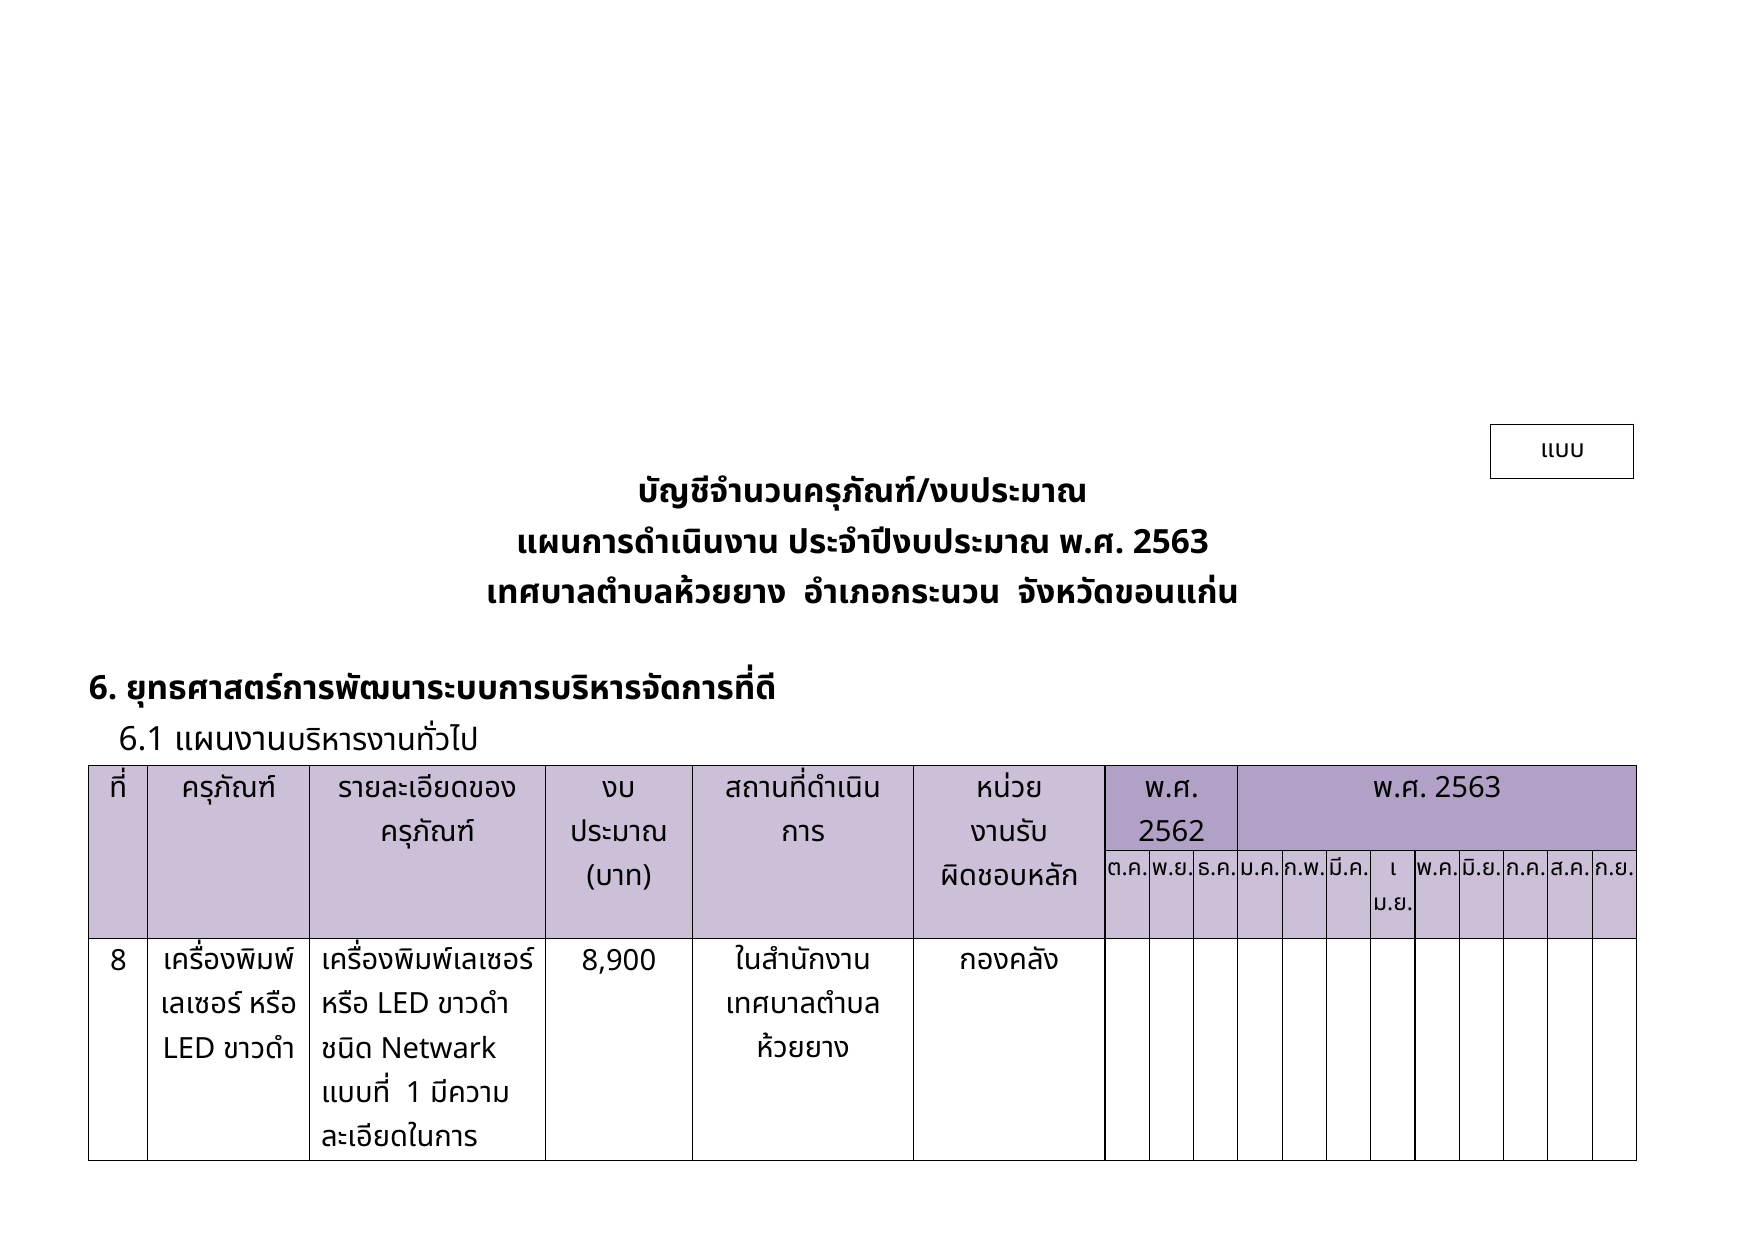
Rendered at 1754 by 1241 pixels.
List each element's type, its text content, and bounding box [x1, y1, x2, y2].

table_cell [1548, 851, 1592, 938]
text เทศบาลตำบลห้วยยาง อำเภอกระนวน จังหวัดขอนแก่น [89, 568, 1636, 618]
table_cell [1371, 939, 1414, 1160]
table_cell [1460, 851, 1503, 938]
text แผนการดำเนินงาน ประจำปีงบประมาณ พ.ศ. 2563 [89, 517, 1636, 568]
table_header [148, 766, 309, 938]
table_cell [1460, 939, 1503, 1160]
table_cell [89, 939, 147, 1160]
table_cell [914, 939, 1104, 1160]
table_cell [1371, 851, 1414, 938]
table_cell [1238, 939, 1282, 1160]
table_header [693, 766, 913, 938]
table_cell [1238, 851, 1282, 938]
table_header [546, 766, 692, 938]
text 6. ยุทธศาสตร์การพัฒนาระบบการบริหารจัดการที่ดี [89, 664, 1636, 714]
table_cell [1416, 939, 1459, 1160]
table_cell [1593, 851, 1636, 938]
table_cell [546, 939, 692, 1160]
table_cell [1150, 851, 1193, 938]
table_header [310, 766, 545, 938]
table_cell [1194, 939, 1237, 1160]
text 6.1 แผนงานบริหารงานทั่วไป [89, 714, 1636, 765]
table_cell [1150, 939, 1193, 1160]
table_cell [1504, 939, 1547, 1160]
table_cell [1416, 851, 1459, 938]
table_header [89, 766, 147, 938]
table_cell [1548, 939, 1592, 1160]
text บัญชีจำนวนครุภัณฑ์/งบประมาณ [89, 467, 1636, 517]
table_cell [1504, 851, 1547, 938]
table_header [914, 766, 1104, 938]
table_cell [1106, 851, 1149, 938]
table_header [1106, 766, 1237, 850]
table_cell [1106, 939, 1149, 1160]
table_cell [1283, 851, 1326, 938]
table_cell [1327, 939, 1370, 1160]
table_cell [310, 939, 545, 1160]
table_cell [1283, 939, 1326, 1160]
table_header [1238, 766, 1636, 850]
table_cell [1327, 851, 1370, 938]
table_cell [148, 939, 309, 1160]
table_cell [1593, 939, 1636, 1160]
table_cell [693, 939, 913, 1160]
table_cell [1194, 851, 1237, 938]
